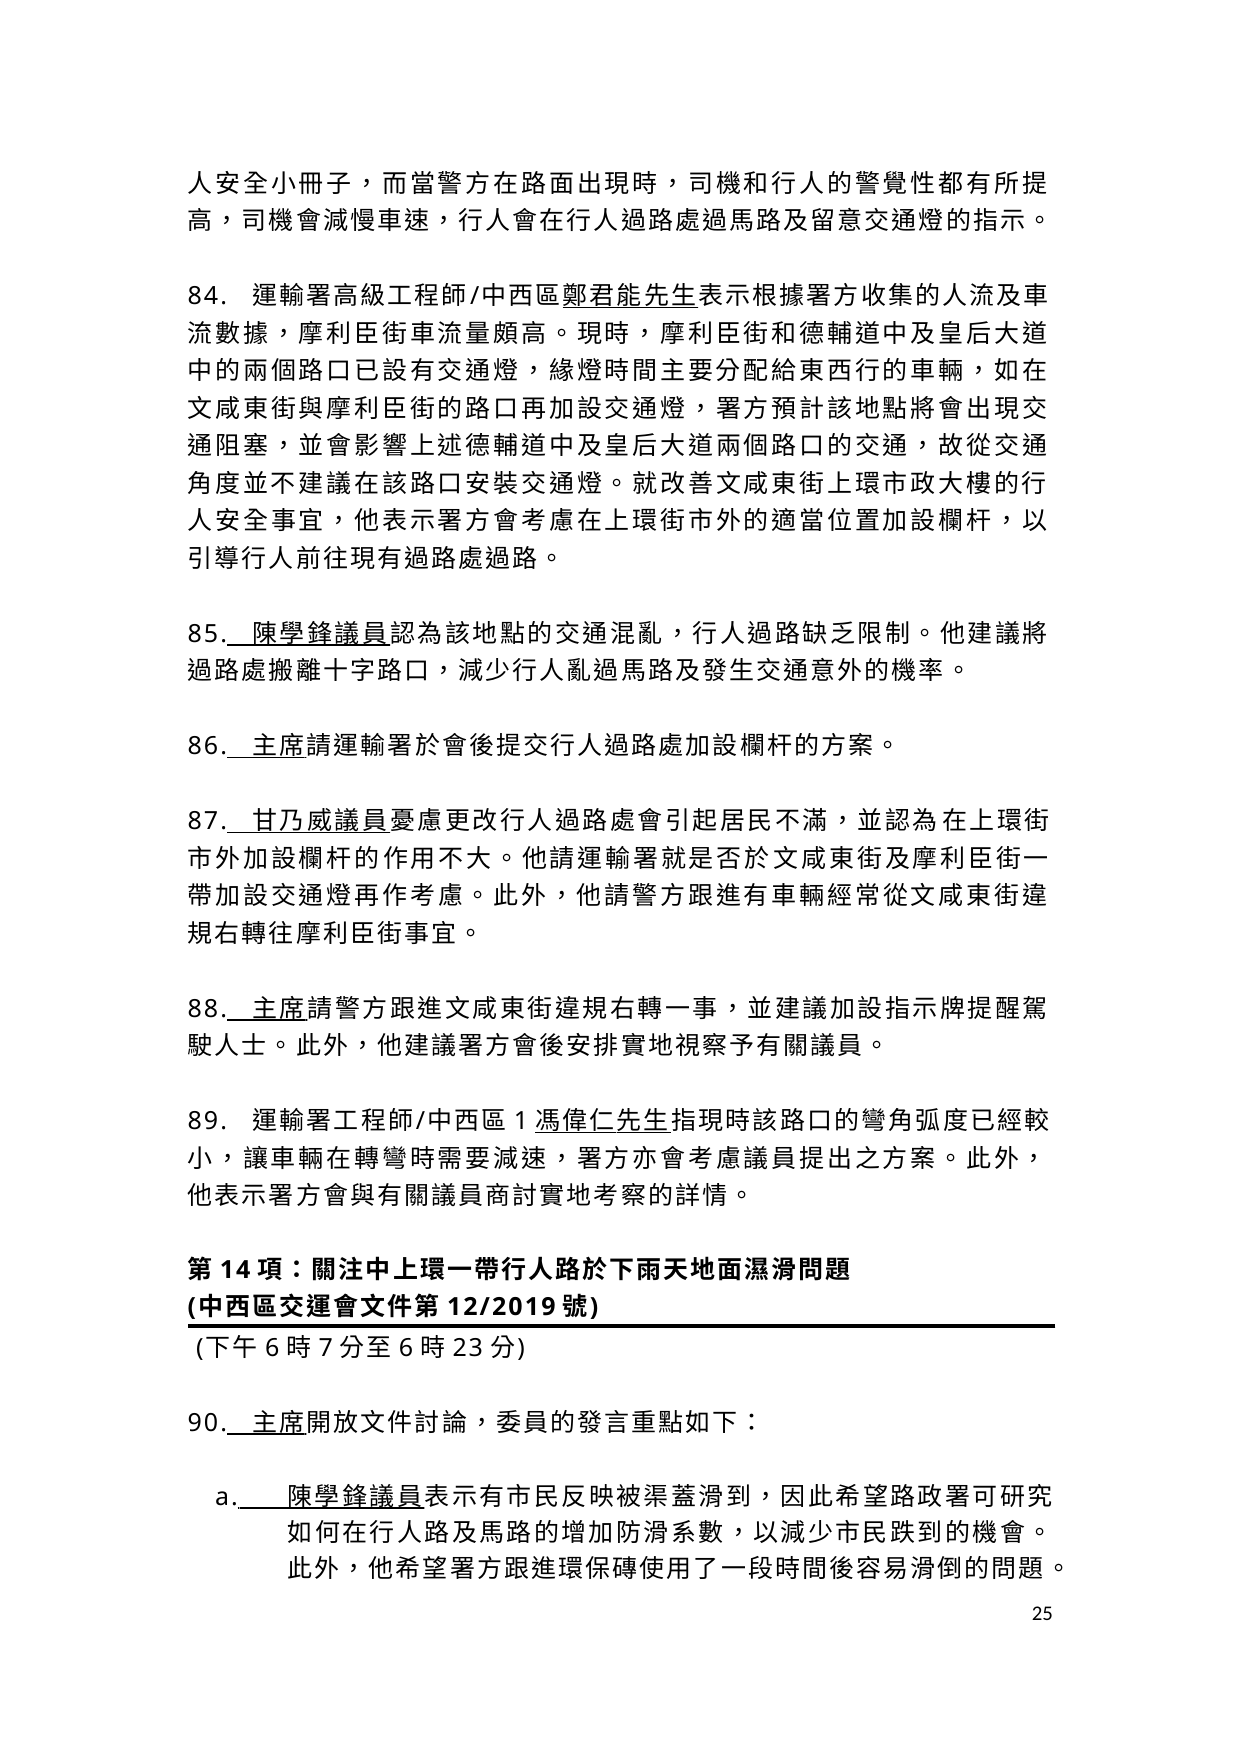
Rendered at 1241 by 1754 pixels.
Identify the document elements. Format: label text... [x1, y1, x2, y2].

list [187, 162, 1050, 237]
text (下午6時7分至6時23分) [187, 1328, 1053, 1364]
text (中西區交運會文件第12/2019號) [187, 1286, 1055, 1328]
list 陳學鋒議員認為該地點的交通混亂，行人過路缺乏限制。他建議將過路處搬離十字路口，減少行人亂過馬路及發生交通意外的機率。 [187, 612, 1050, 687]
list 主席請警方跟進文咸東街違規右轉一事，並建議加設指示牌提醒駕駛人士。此外，他建議署方會後安排實地視察予有關議員。 [187, 987, 1050, 1062]
list 甘乃威議員憂慮更改行人過路處會引起居民不滿，並認為在上環街市外加設欄杆的作用不大。他請運輸署就是否於文咸東街及摩利臣街一帶加設交通燈再作考慮。此外，他請警方跟進有車輛經常從文咸東街違規右轉往摩利臣街事宜。 [187, 800, 1050, 950]
list 主席請運輸署於會後提交行人過路處加設欄杆的方案。 [187, 725, 1050, 762]
text 第14項：關注中上環一帶行人路於下雨天地面濕滑問題 [187, 1250, 1055, 1286]
list 運輸署工程師/中西區1馮偉仁先生指現時該路口的彎角弧度已經較小，讓車輛在轉彎時需要減速，署方亦會考慮議員提出之方案。此外，他表示署方會與有關議員商討實地考察的詳情。 [187, 1100, 1050, 1212]
list 運輸署高級工程師/中西區鄭君能先生表示根據署方收集的人流及車流數據，摩利臣街車流量頗高。現時，摩利臣街和德輔道中及皇后大道中的兩個路口已設有交通燈，緣燈時間主要分配給東西行的車輛，如在文咸東街與摩利臣街的路口再加設交通燈，署方預計該地點將會出現交通阻塞，並會影響上述德輔道中及皇后大道兩個路口的交通，故從交通角度並不建議在該路口安裝交通燈。就改善文咸東街上環市政大樓的行人安全事宜，他表示署方會考慮在上環街市外的適當位置加設欄杆，以引導行人前往現有過路處過路。 [187, 275, 1050, 575]
list 陳學鋒議員表示有市民反映被渠蓋滑到，因此希望路政署可研究如何在行人路及馬路的增加防滑系數，以減少市民跌到的機會。此外，他希望署方跟進環保磚使用了一段時間後容易滑倒的問題。 [237, 1476, 1053, 1585]
list 主席開放文件討論，委員的發言重點如下： [187, 1401, 1050, 1439]
